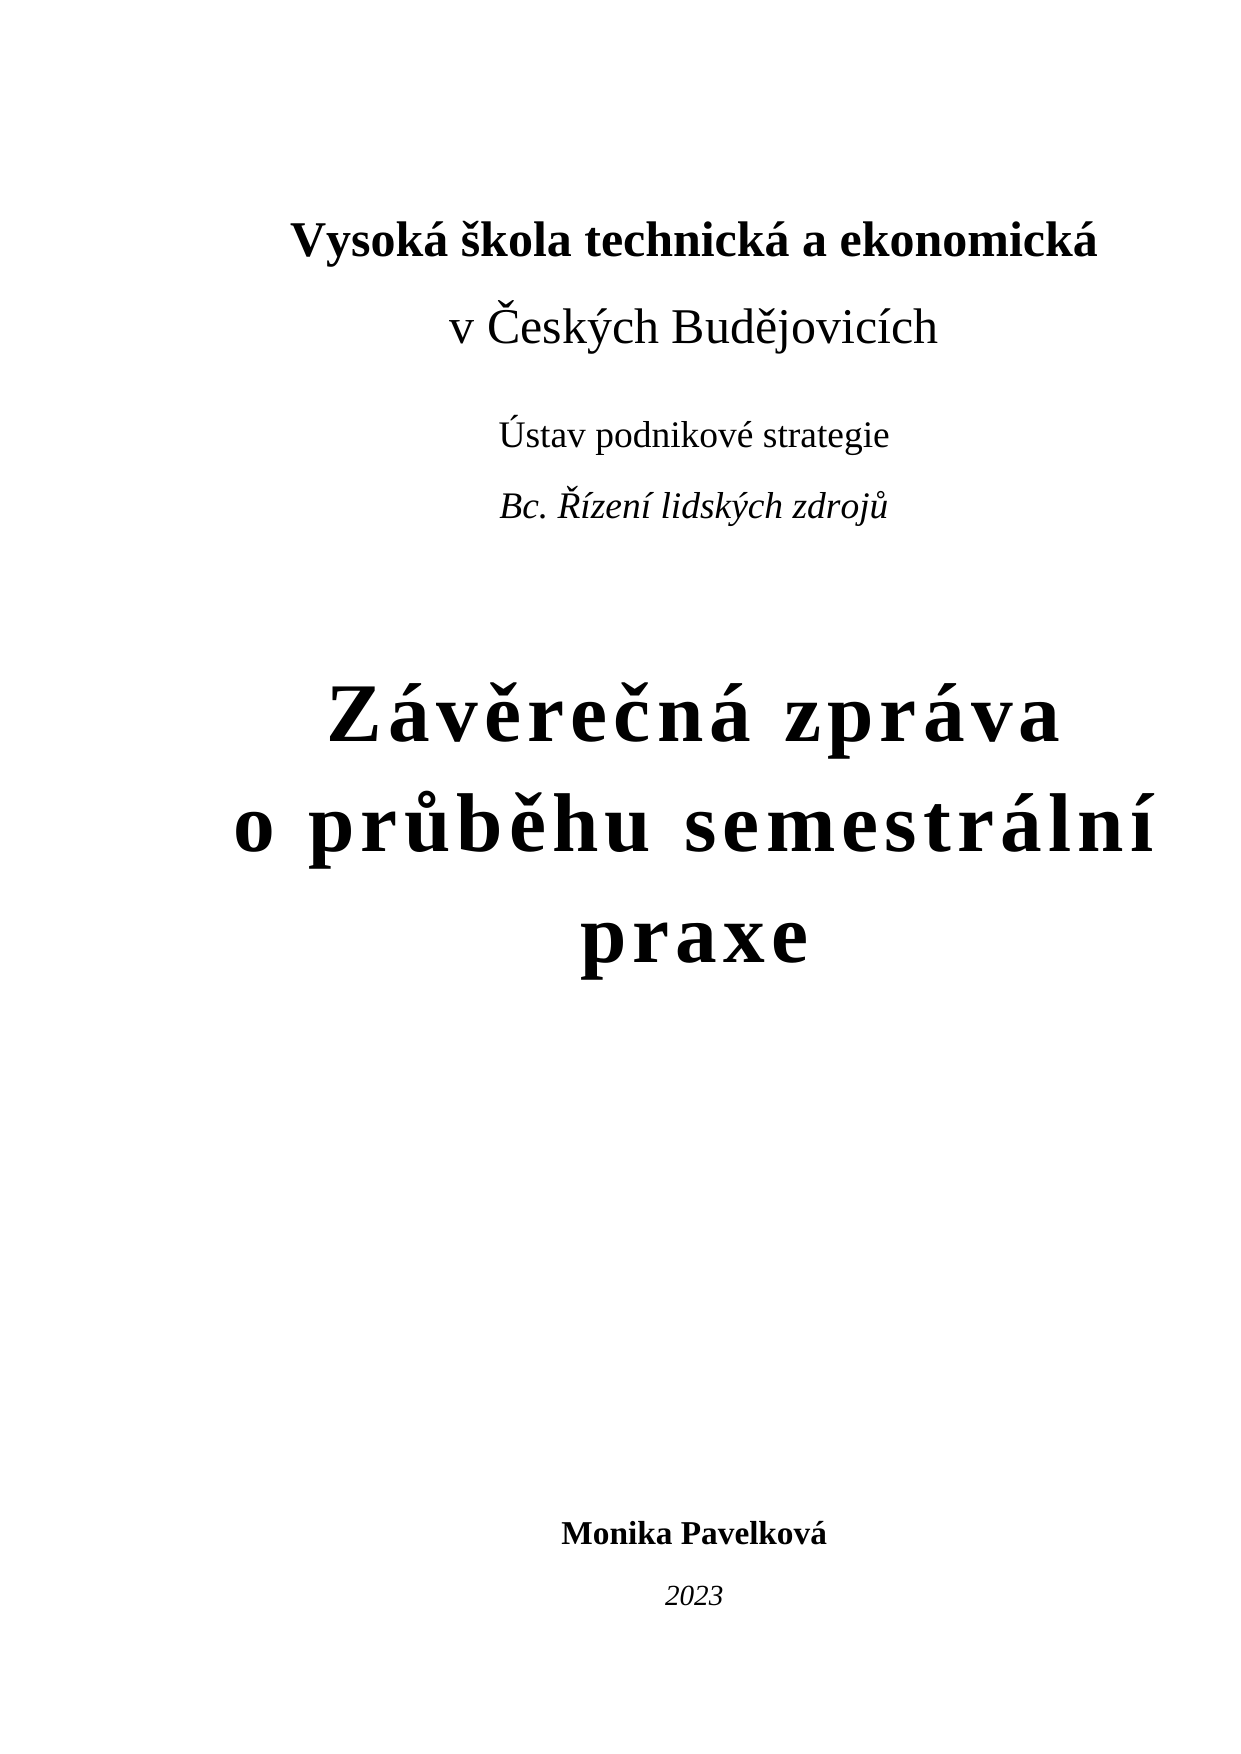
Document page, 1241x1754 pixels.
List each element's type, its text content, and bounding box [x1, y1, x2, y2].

text Závěrečná zpráva [207, 664, 1181, 759]
text v Českých Budějovicích [207, 297, 1181, 354]
text Vysoká škola technická a ekonomická [207, 210, 1181, 268]
text o průběhu semestrální praxe [207, 774, 1181, 980]
text Bc. Řízení lidských zdrojů [207, 483, 1181, 526]
text Ústav podnikové strategie [207, 413, 1181, 456]
text Monika Pavelková [207, 1513, 1181, 1552]
text 2023 [207, 1578, 1181, 1612]
